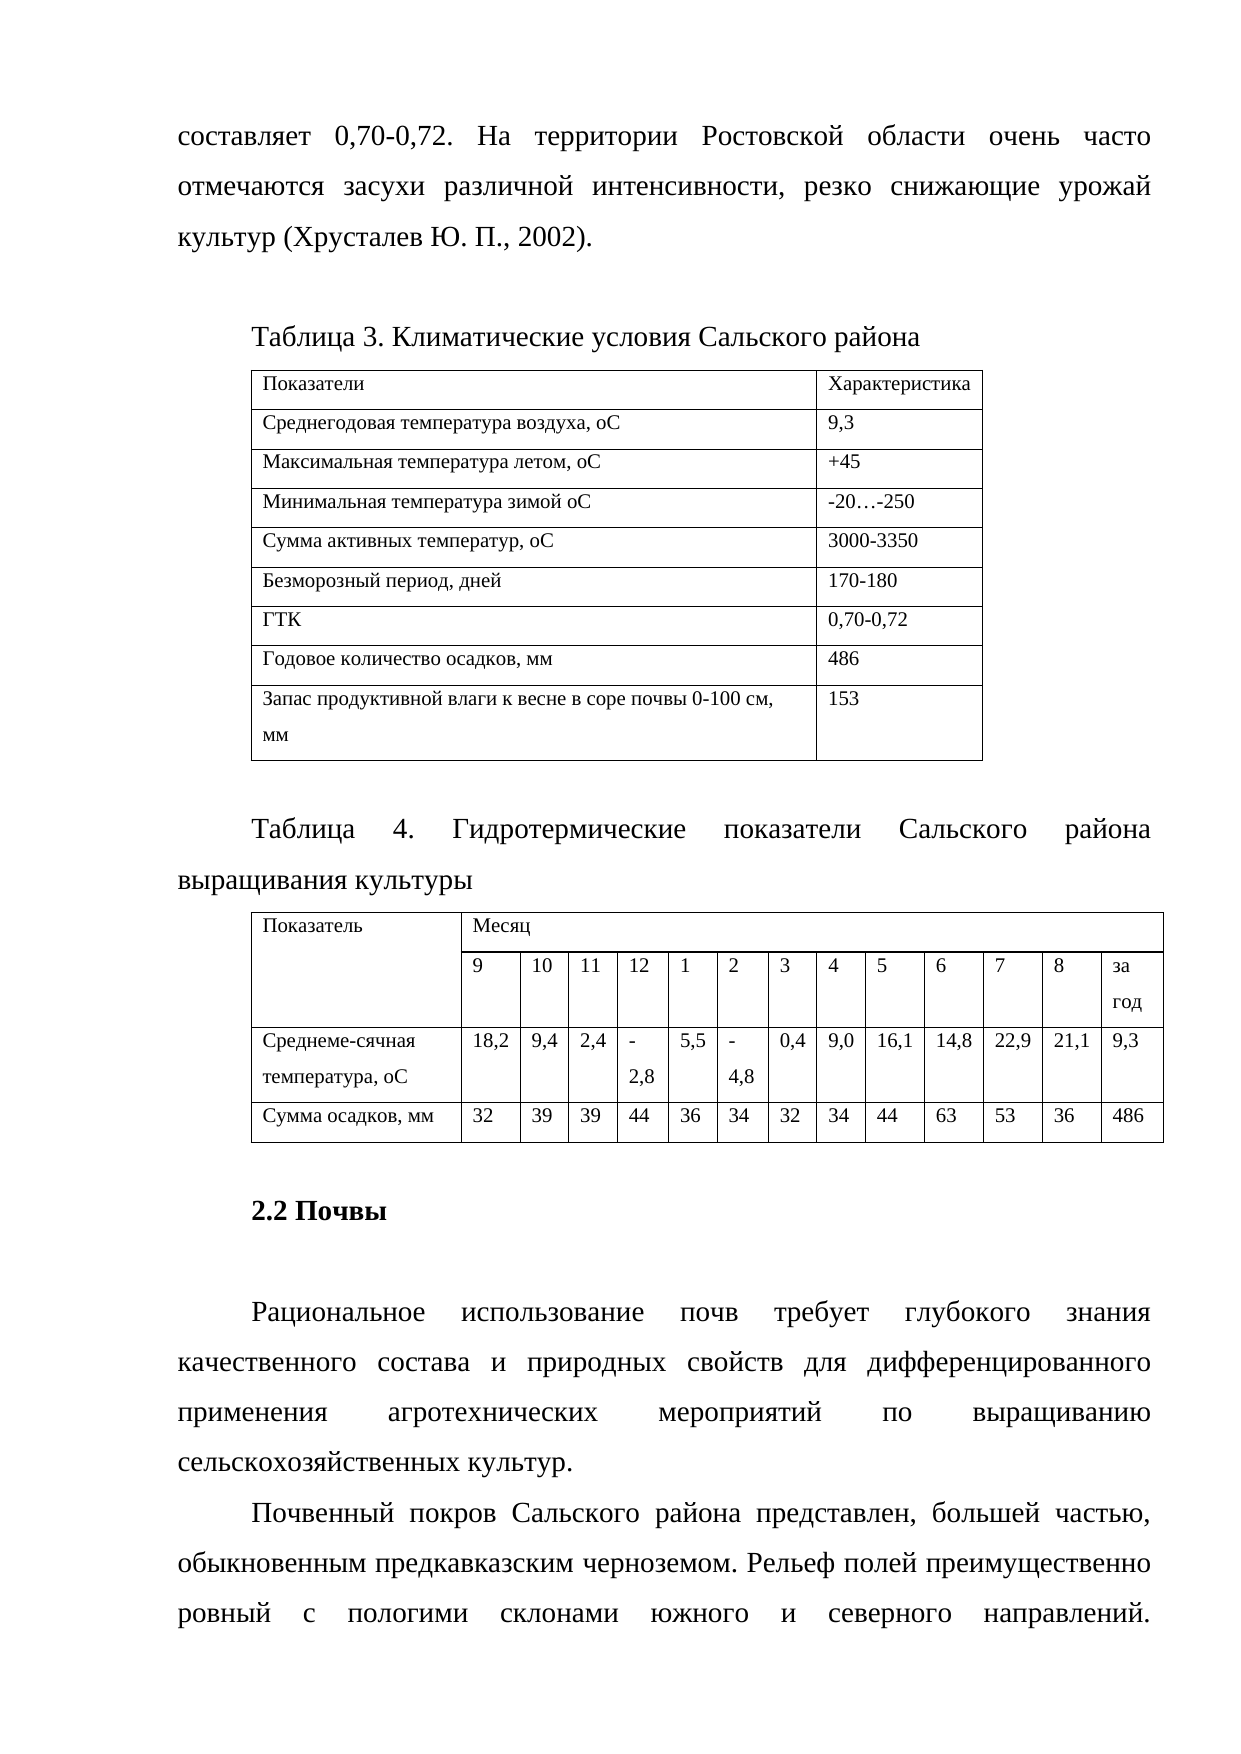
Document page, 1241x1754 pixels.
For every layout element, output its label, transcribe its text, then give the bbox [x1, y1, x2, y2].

table_cell 18,2 [462, 1028, 520, 1102]
table_cell 22,9 [984, 1028, 1042, 1102]
text Таблица 3. Климатические условия Сальского района [177, 319, 1152, 353]
table_cell 63 [925, 1103, 983, 1142]
table_cell 0,70-0,72 [817, 607, 982, 645]
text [177, 1495, 1152, 1629]
table_cell Среднегодовая температура воздуха, оС [252, 410, 816, 448]
table_cell 153 [817, 686, 982, 760]
table_cell 0,4 [769, 1028, 816, 1102]
table_cell 39 [569, 1103, 617, 1142]
table_cell -2,8 [618, 1028, 668, 1102]
table_cell 9,3 [1102, 1028, 1163, 1102]
table_cell 53 [984, 1103, 1042, 1142]
table_cell 7 [984, 953, 1042, 1027]
table_cell 8 [1043, 953, 1101, 1027]
table_cell Запас продуктивной влаги к весне в соре почвы 0-100 см, мм [252, 686, 816, 760]
text Рациональное использование почв требует глубокого знания качественного состава и природных свойств для дифференцированного применения агротехнических мероприятий по выращиванию сельскохозяйственных культур. [177, 1294, 1152, 1478]
table_cell Годовое количество осадков, мм [252, 646, 816, 685]
table_cell 4 [817, 953, 865, 1027]
table_cell 44 [866, 1103, 924, 1142]
table_cell -4,8 [718, 1028, 768, 1102]
table_cell 34 [817, 1103, 865, 1142]
table_header Месяц [462, 913, 1163, 951]
table_cell 486 [1102, 1103, 1163, 1142]
table_cell 36 [669, 1103, 717, 1142]
table_cell 10 [521, 953, 568, 1027]
table_cell 14,8 [925, 1028, 983, 1102]
table_header Показатель [252, 913, 461, 1027]
table_cell 5 [866, 953, 924, 1027]
table_cell 486 [817, 646, 982, 685]
table_cell 34 [718, 1103, 768, 1142]
table_cell 6 [925, 953, 983, 1027]
table_cell Минимальная температура зимой оС [252, 489, 816, 527]
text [177, 118, 1152, 252]
table_cell 32 [769, 1103, 816, 1142]
table_header Характеристика [817, 371, 982, 409]
table_cell 170-180 [817, 568, 982, 606]
table_cell 9 [462, 953, 520, 1027]
table_cell 12 [618, 953, 668, 1027]
table_header Показатели [252, 371, 816, 409]
table_cell ГТК [252, 607, 816, 645]
table_cell +45 [817, 450, 982, 488]
table_cell Безморозный период, дней [252, 568, 816, 606]
text Таблица 4. Гидротермические показатели Сальского района выращивания культуры [177, 811, 1152, 895]
table_cell 32 [462, 1103, 520, 1142]
table_cell -20…-250 [817, 489, 982, 527]
table_cell Сумма активных температур, оС [252, 528, 816, 567]
table_cell 3 [769, 953, 816, 1027]
table_cell 11 [569, 953, 617, 1027]
table_cell Сумма осадков, мм [252, 1103, 461, 1142]
table_cell 1 [669, 953, 717, 1027]
text 2.2 Почвы [177, 1193, 1152, 1227]
table_cell 9,0 [817, 1028, 865, 1102]
table_cell 2,4 [569, 1028, 617, 1102]
table_cell 16,1 [866, 1028, 924, 1102]
table_cell за год [1102, 953, 1163, 1027]
table_cell 39 [521, 1103, 568, 1142]
table_cell 3000-3350 [817, 528, 982, 567]
table_cell 36 [1043, 1103, 1101, 1142]
table_cell 2 [718, 953, 768, 1027]
table_cell Максимальная температура летом, оС [252, 450, 816, 488]
table_cell Среднеме-сячная температура, оС [252, 1028, 461, 1102]
table_cell 9,3 [817, 410, 982, 448]
table_cell 9,4 [521, 1028, 568, 1102]
table_cell 44 [618, 1103, 668, 1142]
table_cell 21,1 [1043, 1028, 1101, 1102]
table_cell 5,5 [669, 1028, 717, 1102]
